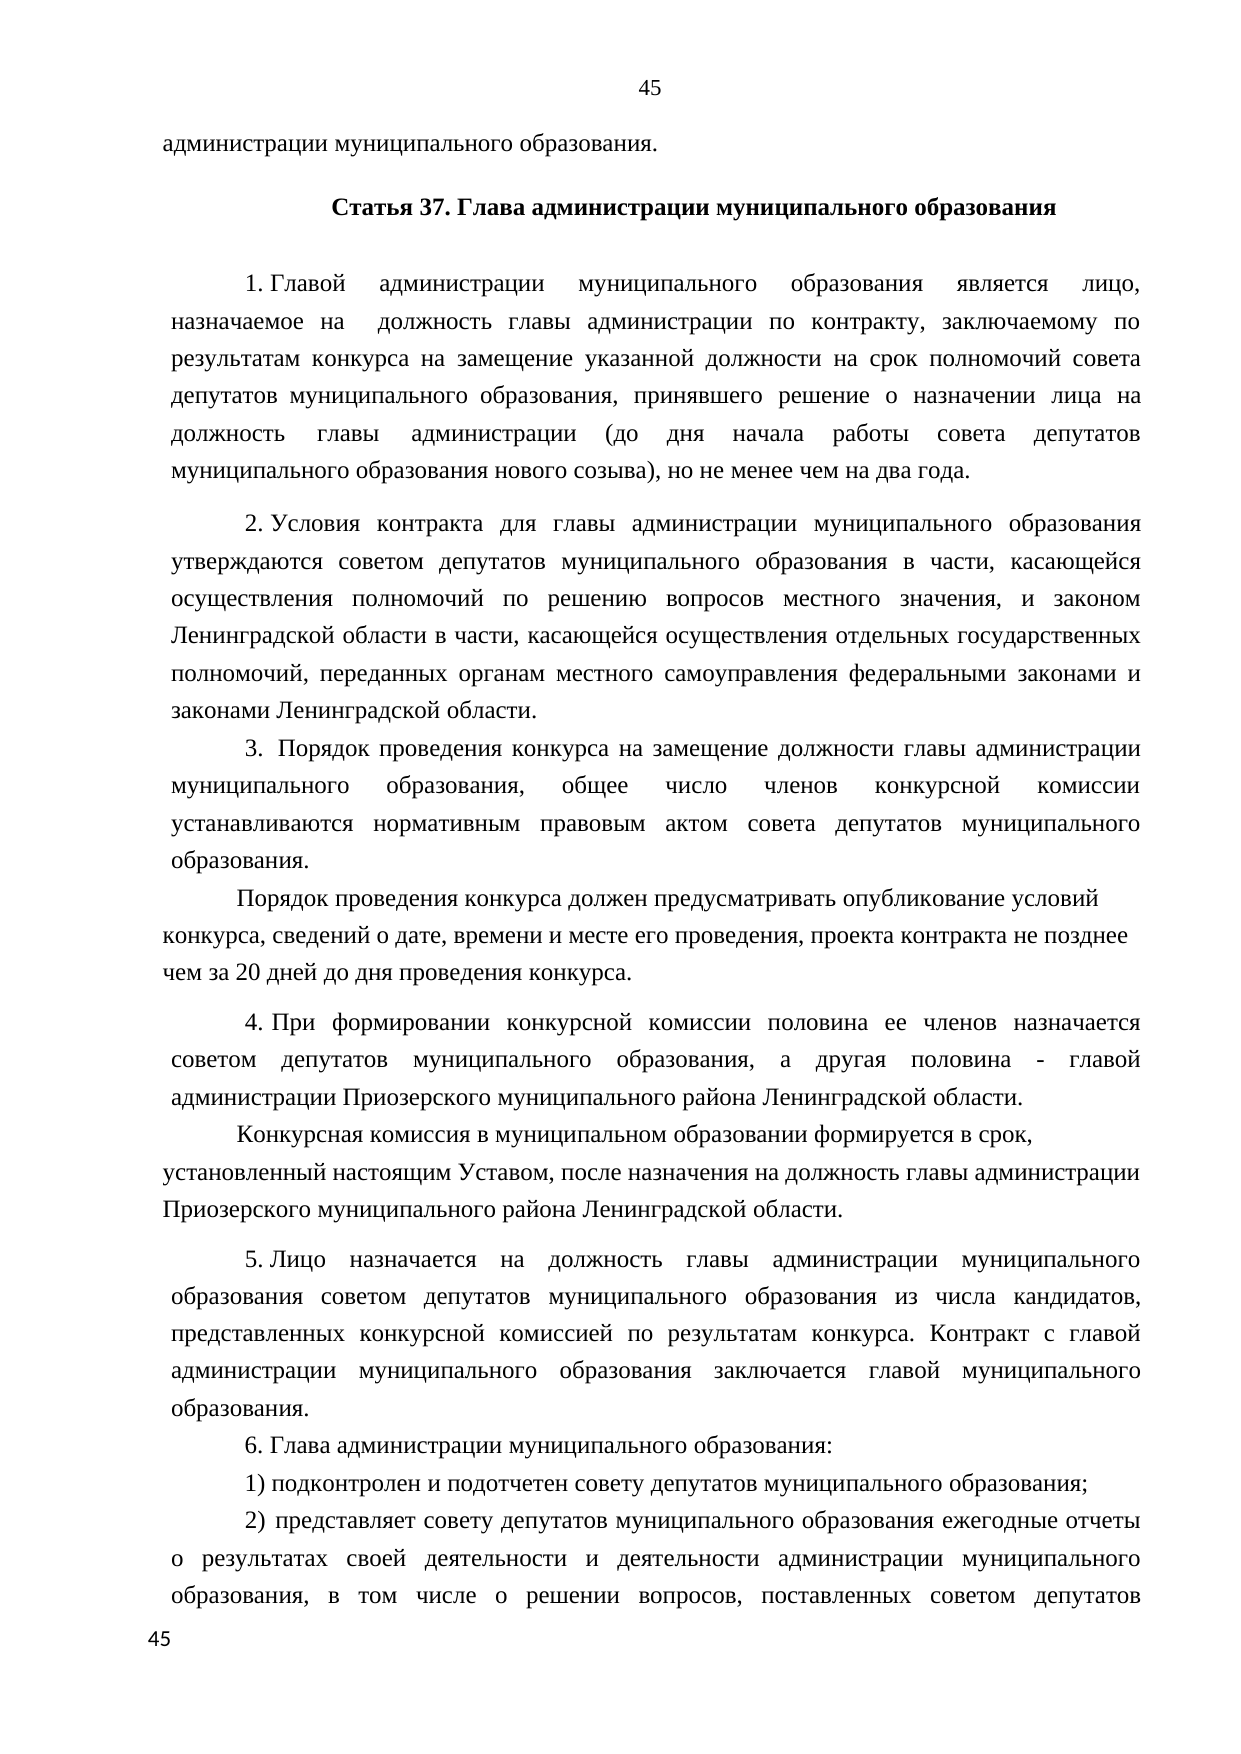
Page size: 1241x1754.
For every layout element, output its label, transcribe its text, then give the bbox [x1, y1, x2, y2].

text Конкурсная комиссия в муниципальном образовании формируется в срок, установленный настоящим Уставом, после назначения на должность главы администрации Приозерского муниципального района Ленинградской области. [162, 1119, 1141, 1223]
text Порядок проведения конкурса должен предусматривать опубликование условий конкурса, сведений о дате, времени и месте его проведения, проекта контракта не позднее чем за 20 дней до дня проведения конкурса. [162, 883, 1141, 986]
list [162, 128, 1152, 157]
text Статья 37. Глава администрации муниципального образования [236, 192, 1152, 221]
list Условия контракта для главы администрации муниципального образования утверждаются советом депутатов муниципального образования в части, касающейся осуществления полномочий по решению вопросов местного значения, и законом Ленинградской области в части, касающейся осуществления отдельных государственных полномочий, переданных органам местного самоуправления федеральными законами и законами Ленинградской области. [171, 508, 1141, 724]
list подконтролен и подотчетен совету депутатов муниципального образования; [244, 1468, 1152, 1497]
list Глава администрации муниципального образования: [244, 1431, 1152, 1459]
list Порядок проведения конкурса на замещение должности главы администрации муниципального образования, общее число членов конкурсной комиссии устанавливаются нормативным правовым актом совета депутатов муниципального образования. [171, 733, 1141, 874]
list Главой администрации муниципального образования является лицо, назначаемое на должность главы администрации по контракту, заключаемому по результатам конкурса на замещение указанной должности на срок полномочий совета депутатов муниципального образования, принявшего решение о назначении лица на должность главы администрации (до дня начала работы совета депутатов муниципального образования нового созыва), но не менее чем на два года. [171, 268, 1141, 484]
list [171, 1506, 1141, 1609]
list При формировании конкурсной комиссии половина ее членов назначается советом депутатов муниципального образования, а другая половина - главой администрации Приозерского муниципального района Ленинградской области. [171, 1007, 1141, 1110]
list Лицо назначается на должность главы администрации муниципального образования советом депутатов муниципального образования из числа кандидатов, представленных конкурсной комиссией по результатам конкурса. Контракт с главой администрации муниципального образования заключается главой муниципального образования. [171, 1244, 1141, 1422]
